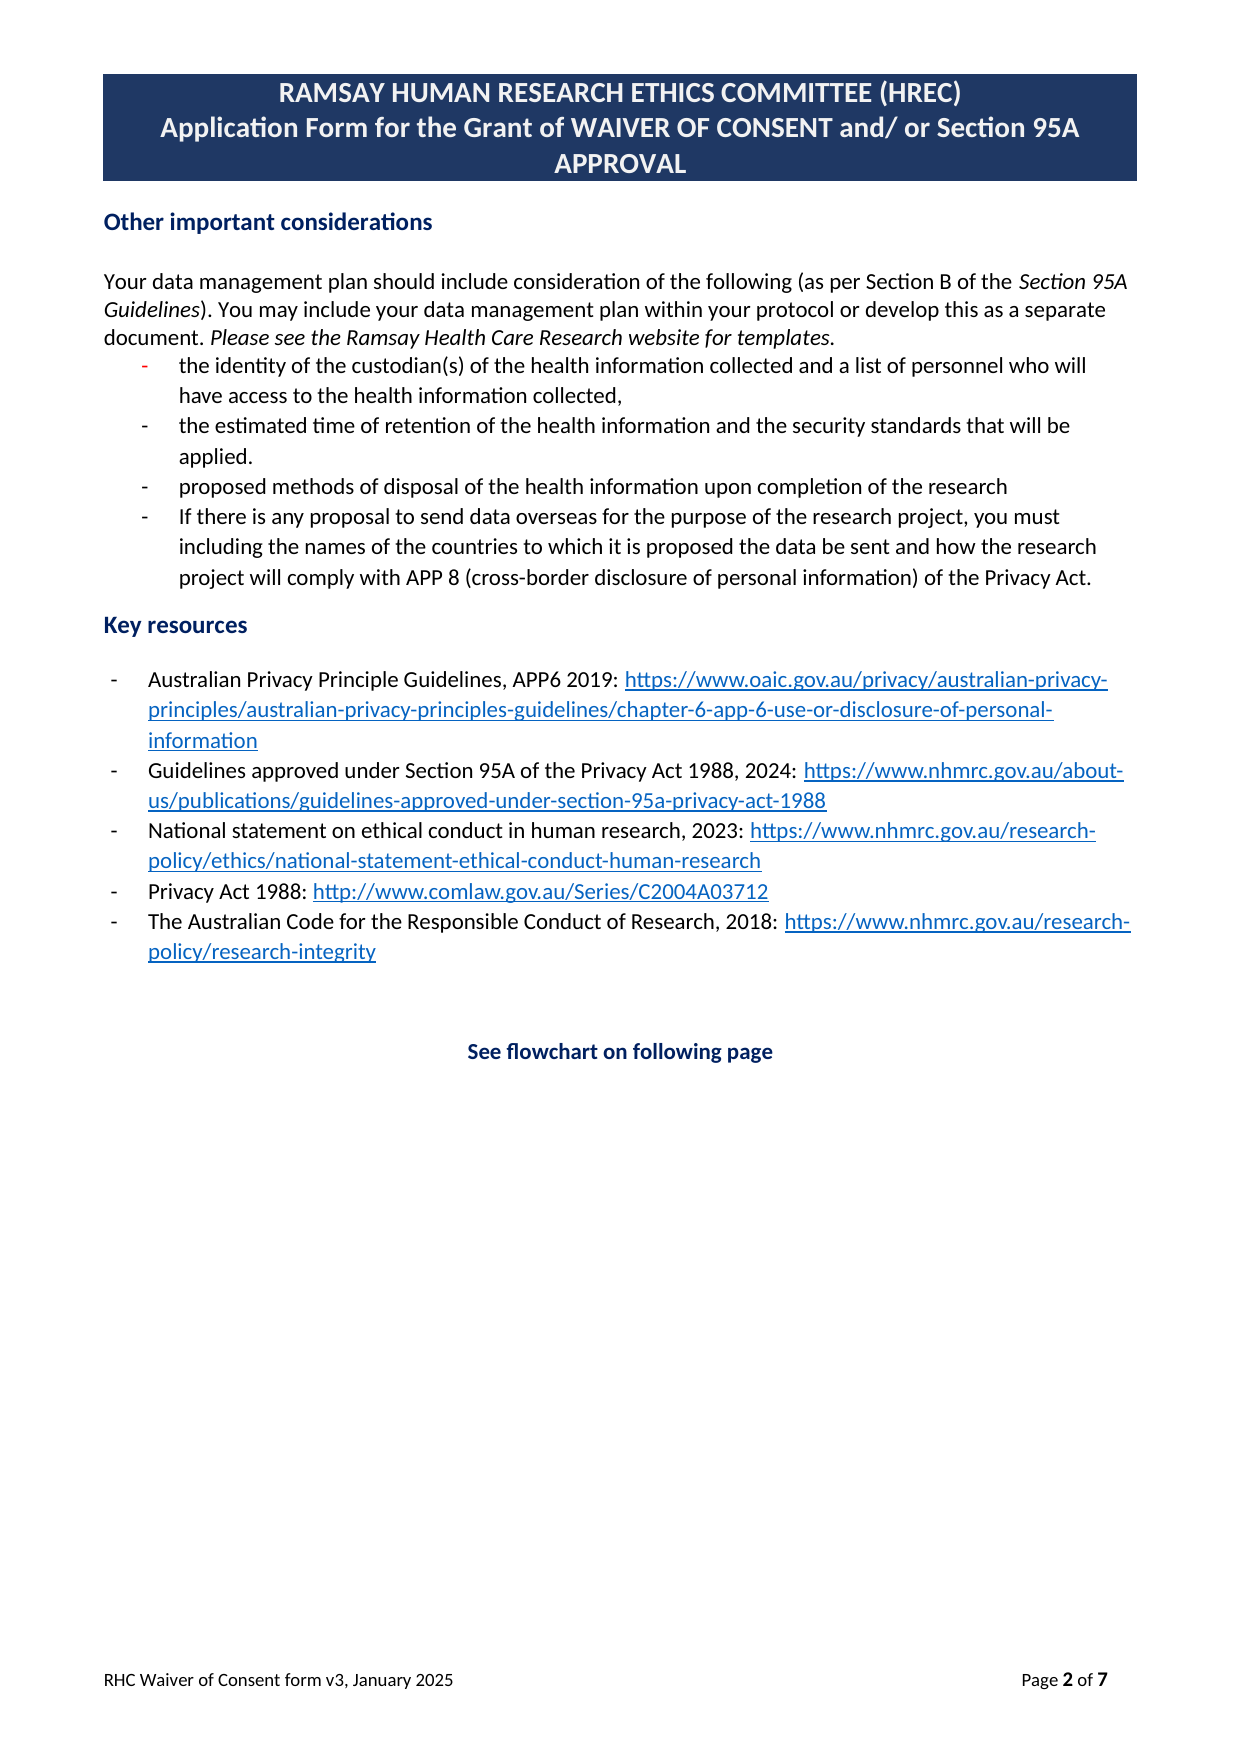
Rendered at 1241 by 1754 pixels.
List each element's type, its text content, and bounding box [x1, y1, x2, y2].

list proposed methods of disposal of the health information upon completion of the research [141, 472, 1137, 500]
list the identity of the custodian(s) of the health information collected and a list of personnel who will have access to the health information collected, [141, 351, 1137, 409]
list If there is any proposal to send data overseas for the purpose of the research project, you must including the names of the countries to which it is proposed the data be sent and how the research project will comply with APP 8 (cross-border disclosure of personal information) of the Privacy Act. [141, 502, 1137, 591]
text See flowchart on following page [103, 1037, 1137, 1065]
text Key resources [103, 609, 1137, 640]
list Guidelines approved under Section 95A of the Privacy Act 1988, 2024: https://www.nhmrc.gov.au/about-us/publications/guidelines-approved-under-section-95a-privacy-act-1988 [110, 756, 1137, 814]
list Australian Privacy Principle Guidelines, APP6 2019: https://www.oaic.gov.au/privacy/australian-privacy-principles/australian-privacy-principles-guidelines/chapter-6-app-6-use-or-disclosure-of-personal-information [110, 665, 1137, 754]
list National statement on ethical conduct in human research, 2023: https://www.nhmrc.gov.au/research-policy/ethics/national-statement-ethical-conduct-human-research [110, 816, 1137, 874]
list The Australian Code for the Responsible Conduct of Research, 2018: https://www.nhmrc.gov.au/research-policy/research-integrity [110, 907, 1137, 965]
text Other important considerations [103, 206, 1137, 237]
list Privacy Act 1988: http://www.comlaw.gov.au/Series/C2004A03712 [110, 877, 1137, 905]
list the estimated time of retention of the health information and the security standards that will be applied. [141, 412, 1137, 470]
text Your data management plan should include consideration of the following (as per Section B of the Section 95A Guidelines). You may include your data management plan within your protocol or develop this as a separate document. Please see the Ramsay Health Care Research website for templates. [103, 267, 1137, 351]
